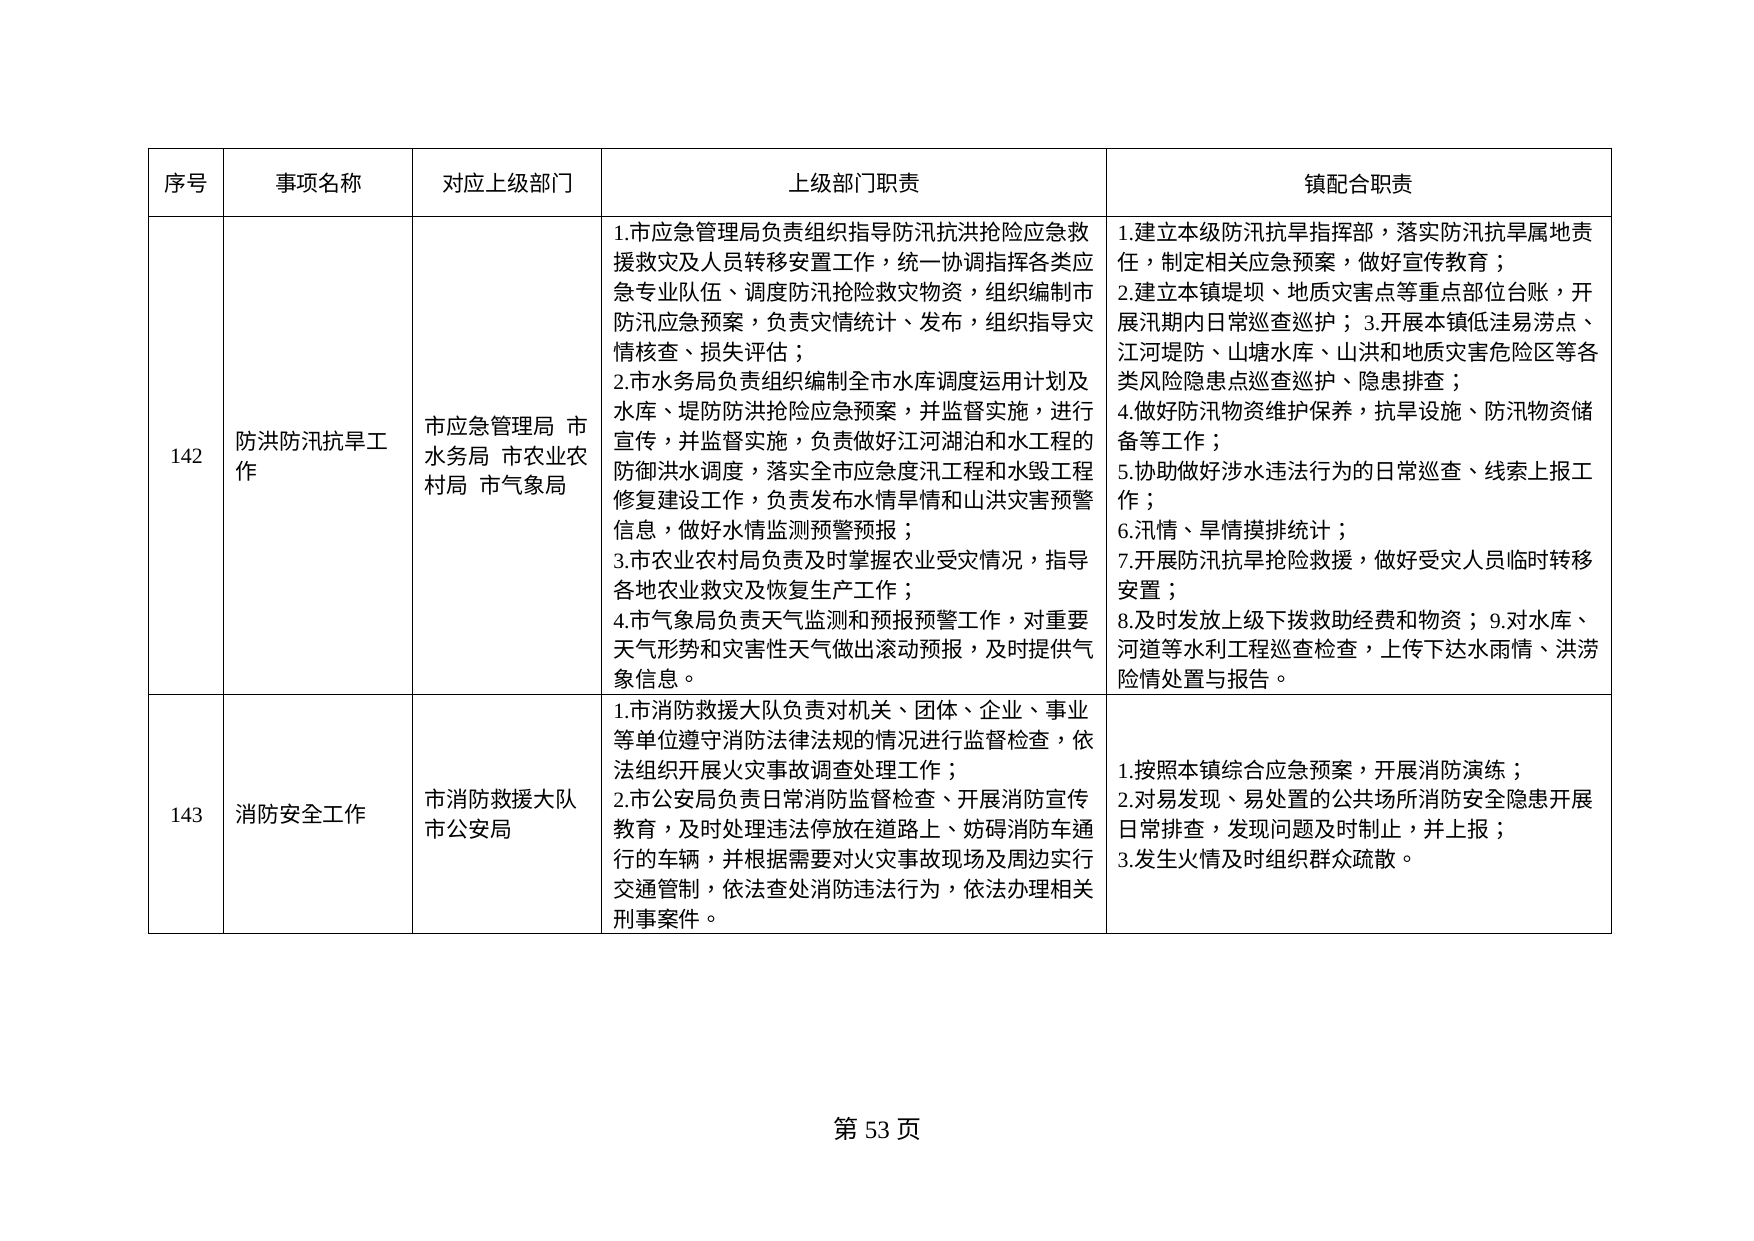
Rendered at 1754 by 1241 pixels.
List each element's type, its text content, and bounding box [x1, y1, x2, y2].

table_header 镇配合职责 [1107, 149, 1611, 216]
table_header 对应上级部门 [413, 149, 601, 216]
table_cell 市消防救援大队 市公安局 [413, 695, 601, 933]
table_cell 142 [149, 217, 223, 694]
table_cell 消防安全工作 [224, 695, 412, 933]
table_header 上级部门职责 [602, 149, 1106, 216]
table_cell 防洪防汛抗旱工作 [224, 217, 412, 694]
table_cell 1.按照本镇综合应急预案，开展消防演练； 2.对易发现、易处置的公共场所消防安全隐患开展日常排查，发现问题及时制止，并上报； 3.发生火情及时组织群众疏散。 [1107, 695, 1611, 933]
table_cell 市应急管理局 市水务局 市农业农村局 市气象局 [413, 217, 601, 694]
table_header 事项名称 [224, 149, 412, 216]
table_header 序号 [149, 149, 223, 216]
table_cell 1.市应急管理局负责组织指导防汛抗洪抢险应急救援救灾及人员转移安置工作，统一协调指挥各类应急专业队伍、调度防汛抢险救灾物资，组织编制市防汛应急预案，负责灾情统计、发布，组织指导灾情核查、损失评估； 2.市水务局负责组织编制全市水库调度运用计划及水库、堤防防洪抢险应急预案，并监督实施，进行宣传，并监督实施，负责做好江河湖泊和水工程的防御洪水调度，落实全市应急度汛工程和水毁工程修复建设工作，负责发布水情旱情和山洪灾害预警信息，做好水情监测预警预报； 3.市农业农村局负责及时掌握农业受灾情况，指导各地农业救灾及恢复生产工作； 4.市气象局负责天气监测和预报预警工作，对重要天气形势和灾害性天气做出滚动预报，及时提供气象信息。 [602, 217, 1106, 694]
table_cell 143 [149, 695, 223, 933]
table_cell 1.市消防救援大队负责对机关、团体、企业、事业等单位遵守消防法律法规的情况进行监督检查，依法组织开展火灾事故调查处理工作； 2.市公安局负责日常消防监督检查、开展消防宣传教育，及时处理违法停放在道路上、妨碍消防车通行的车辆，并根据需要对火灾事故现场及周边实行交通管制，依法查处消防违法行为，依法办理相关刑事案件。 [602, 695, 1106, 933]
table_cell 1.建立本级防汛抗旱指挥部，落实防汛抗旱属地责任，制定相关应急预案，做好宣传教育； 2.建立本镇堤坝、地质灾害点等重点部位台账，开展汛期内日常巡查巡护； 3.开展本镇低洼易涝点、江河堤防、山塘水库、山洪和地质灾害危险区等各类风险隐患点巡查巡护、隐患排查； 4.做好防汛物资维护保养，抗旱设施、防汛物资储备等工作； 5.协助做好涉水违法行为的日常巡查、线索上报工作； 6.汛情、旱情摸排统计； 7.开展防汛抗旱抢险救援，做好受灾人员临时转移安置； 8.及时发放上级下拨救助经费和物资； 9.对水库、河道等水利工程巡查检查，上传下达水雨情、洪涝险情处置与报告。 [1107, 217, 1611, 694]
